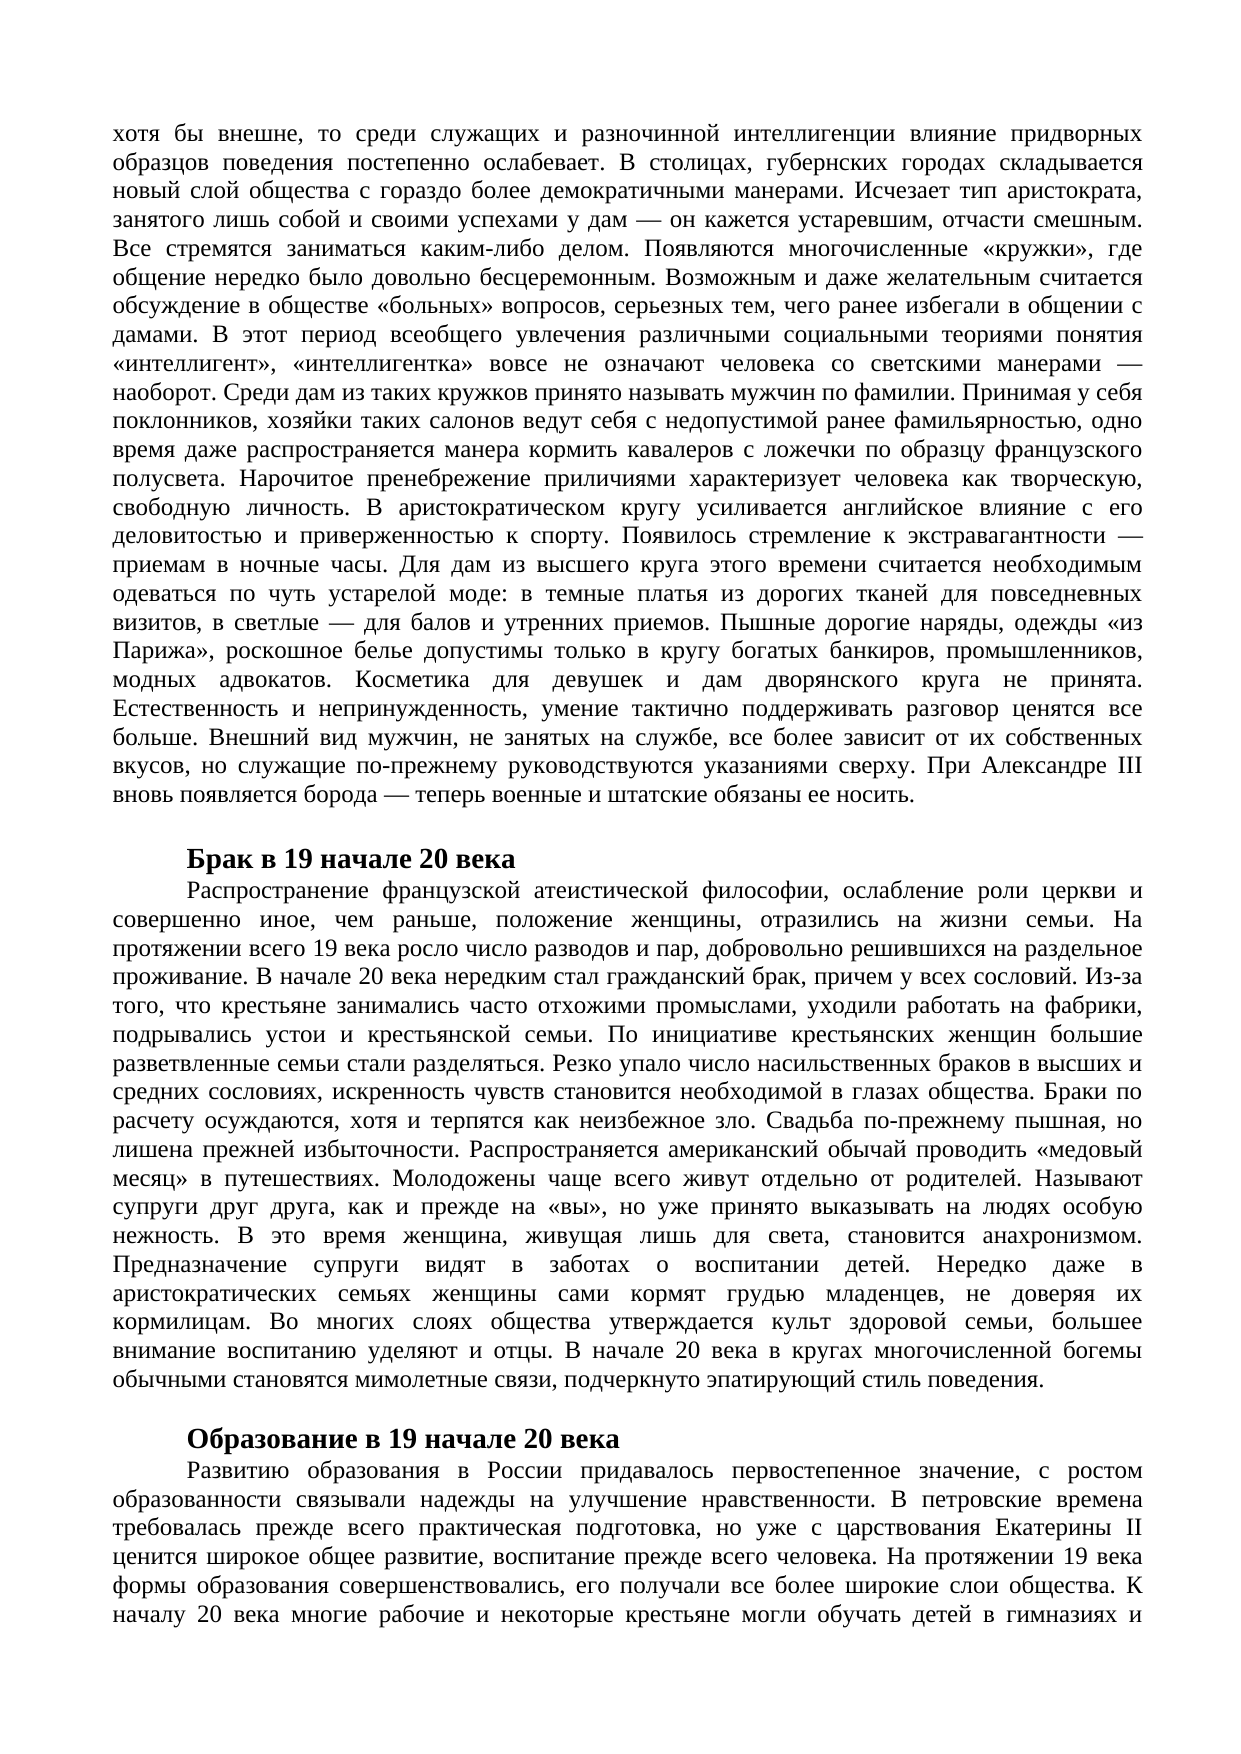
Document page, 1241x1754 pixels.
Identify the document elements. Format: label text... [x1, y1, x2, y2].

text Распространение французской атеистической философии, ослабление роли церкви и совершенно иное, чем раньше, положение женщины, отразились на жизни семьи. На протяжении всего 19 века росло число разводов и пар, добровольно решившихся на раздельное проживание. В начале 20 века нередким стал гражданский брак, причем у всех сословий. Из-за того, что крестьяне занимались часто отхожими промыслами, уходили работать на фабрики, подрывались устои и крестьянской семьи. По инициативе крестьянских женщин большие разветвленные семьи стали разделяться. Резко упало число насильственных браков в высших и средних сословиях, искренность чувств становится необходимой в глазах общества. Браки по расчету осуждаются, хотя и терпятся как неизбежное зло. Свадьба по-прежнему пышная, но лишена прежней избыточности. Распространяется американский обычай проводить «медовый месяц» в путешествиях. Молодожены чаще всего живут отдельно от родителей. Называют супруги друг друга, как и прежде на «вы», но уже принято выказывать на людях особую нежность. В это время женщина, живущая лишь для света, становится анахронизмом. Предназначение супруги видят в заботах о воспитании детей. Нередко даже в аристократических семьях женщины сами кормят грудью младенцев, не доверяя их кормилицам. Во многих слоях общества утверждается культ здоровой семьи, большее внимание воспитанию уделяют и отцы. В начале 20 века в кругах многочисленной богемы обычными становятся мимолетные связи, подчеркнуто эпатирующий стиль поведения. [112, 875, 1144, 1393]
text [112, 1455, 1144, 1627]
subtitle Образование в 19 начале 20 века [112, 1421, 1144, 1455]
subtitle Брак в 19 начале 20 века [112, 842, 1144, 875]
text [112, 118, 1144, 808]
